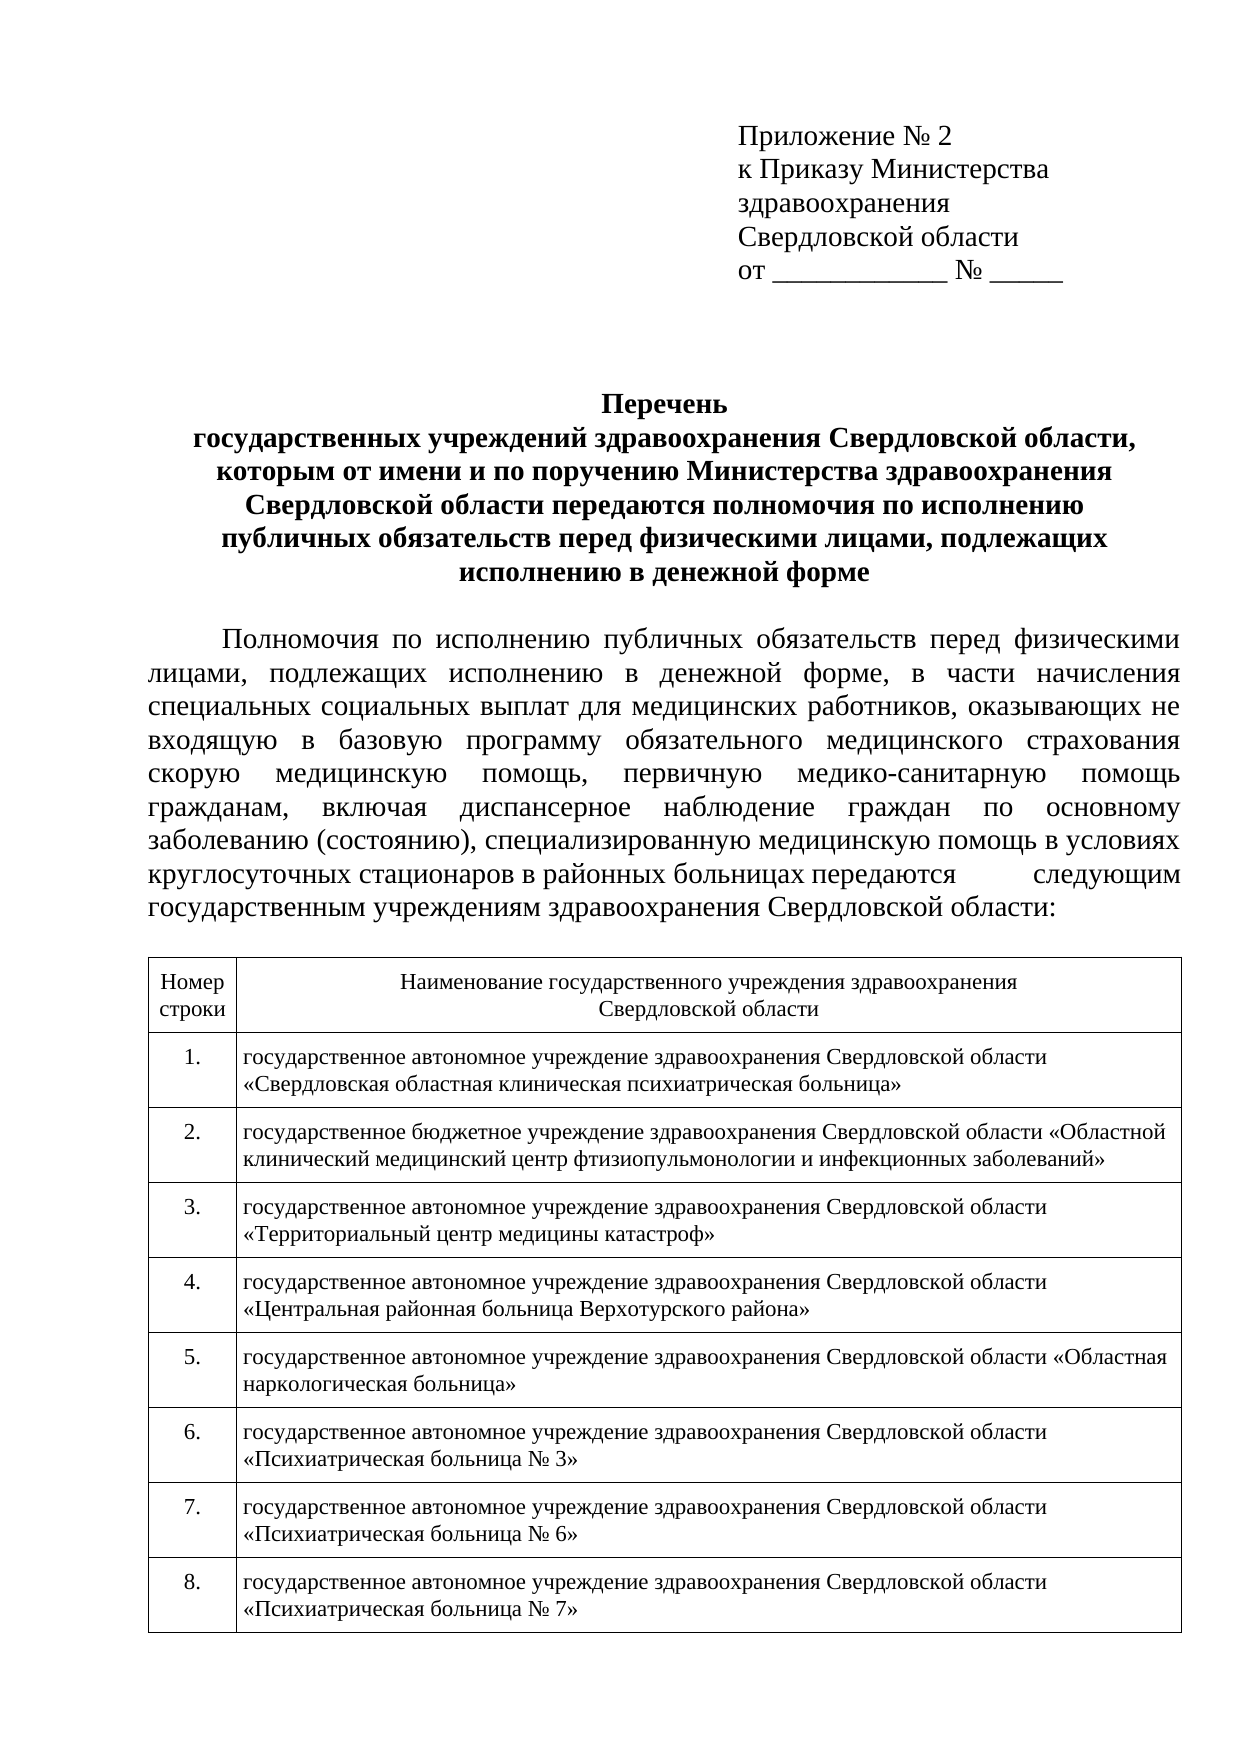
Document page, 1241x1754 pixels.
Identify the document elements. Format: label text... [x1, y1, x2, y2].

table_cell 5. [149, 1333, 236, 1407]
text государственных учреждений здравоохранения Свердловской области, которым от имени и по поручению Министерства здравоохранения Свердловской области передаются полномочия по исполнению [148, 420, 1181, 521]
table_cell 1. [149, 1033, 236, 1107]
text от ____________ № _____ [664, 252, 1181, 286]
text к Приказу Министерства [664, 152, 1181, 185]
text Свердловской области [664, 219, 1181, 252]
table_header Номер строки [149, 958, 236, 1032]
table_cell 2. [149, 1108, 236, 1182]
table_cell государственное автономное учреждение здравоохранения Свердловской области «Территориальный центр медицины катастроф» [237, 1183, 1181, 1257]
table_cell 3. [149, 1183, 236, 1257]
table_cell государственное автономное учреждение здравоохранения Свердловской области «Областная наркологическая больница» [237, 1333, 1181, 1407]
text здравоохранения [664, 185, 1181, 219]
text Полномочия по исполнению публичных обязательств перед физическими лицами, подлежащих исполнению в денежной форме, в части начисления специальных социальных выплат для медицинских работников, оказывающих не входящую в базовую программу обязательного медицинского страхования скорую медицинскую помощь, первичную медико-санитарную помощь гражданам, включая диспансерное наблюдение граждан по основному заболеванию (состоянию), специализированную медицинскую помощь в условиях круглосуточных стационаров в районных больницах передаются следующим государственным учреждениям здравоохранения Свердловской области: [148, 621, 1181, 923]
table_cell 6. [149, 1408, 236, 1482]
table_cell 4. [149, 1258, 236, 1332]
table_cell государственное бюджетное учреждение здравоохранения Свердловской области «Областной клинический медицинский центр фтизиопульмонологии и инфекционных заболеваний» [237, 1108, 1181, 1182]
table_cell государственное автономное учреждение здравоохранения Свердловской области «Психиатрическая больница № 7» [237, 1558, 1181, 1632]
text Перечень [148, 386, 1181, 420]
table_cell 8. [149, 1558, 236, 1632]
text публичных обязательств перед физическими лицами, подлежащих исполнению в денежной форме [148, 521, 1181, 588]
table_cell государственное автономное учреждение здравоохранения Свердловской области «Центральная районная больница Верхотурского района» [237, 1258, 1181, 1332]
table_cell 7. [149, 1483, 236, 1557]
table_cell государственное автономное учреждение здравоохранения Свердловской области «Свердловская областная клиническая психиатрическая больница» [237, 1033, 1181, 1107]
table_header Наименование государственного учреждения здравоохранения Свердловской области [237, 958, 1181, 1032]
table_cell государственное автономное учреждение здравоохранения Свердловской области «Психиатрическая больница № 6» [237, 1483, 1181, 1557]
text Приложение № 2 [664, 118, 1181, 152]
table_cell государственное автономное учреждение здравоохранения Свердловской области «Психиатрическая больница № 3» [237, 1408, 1181, 1482]
